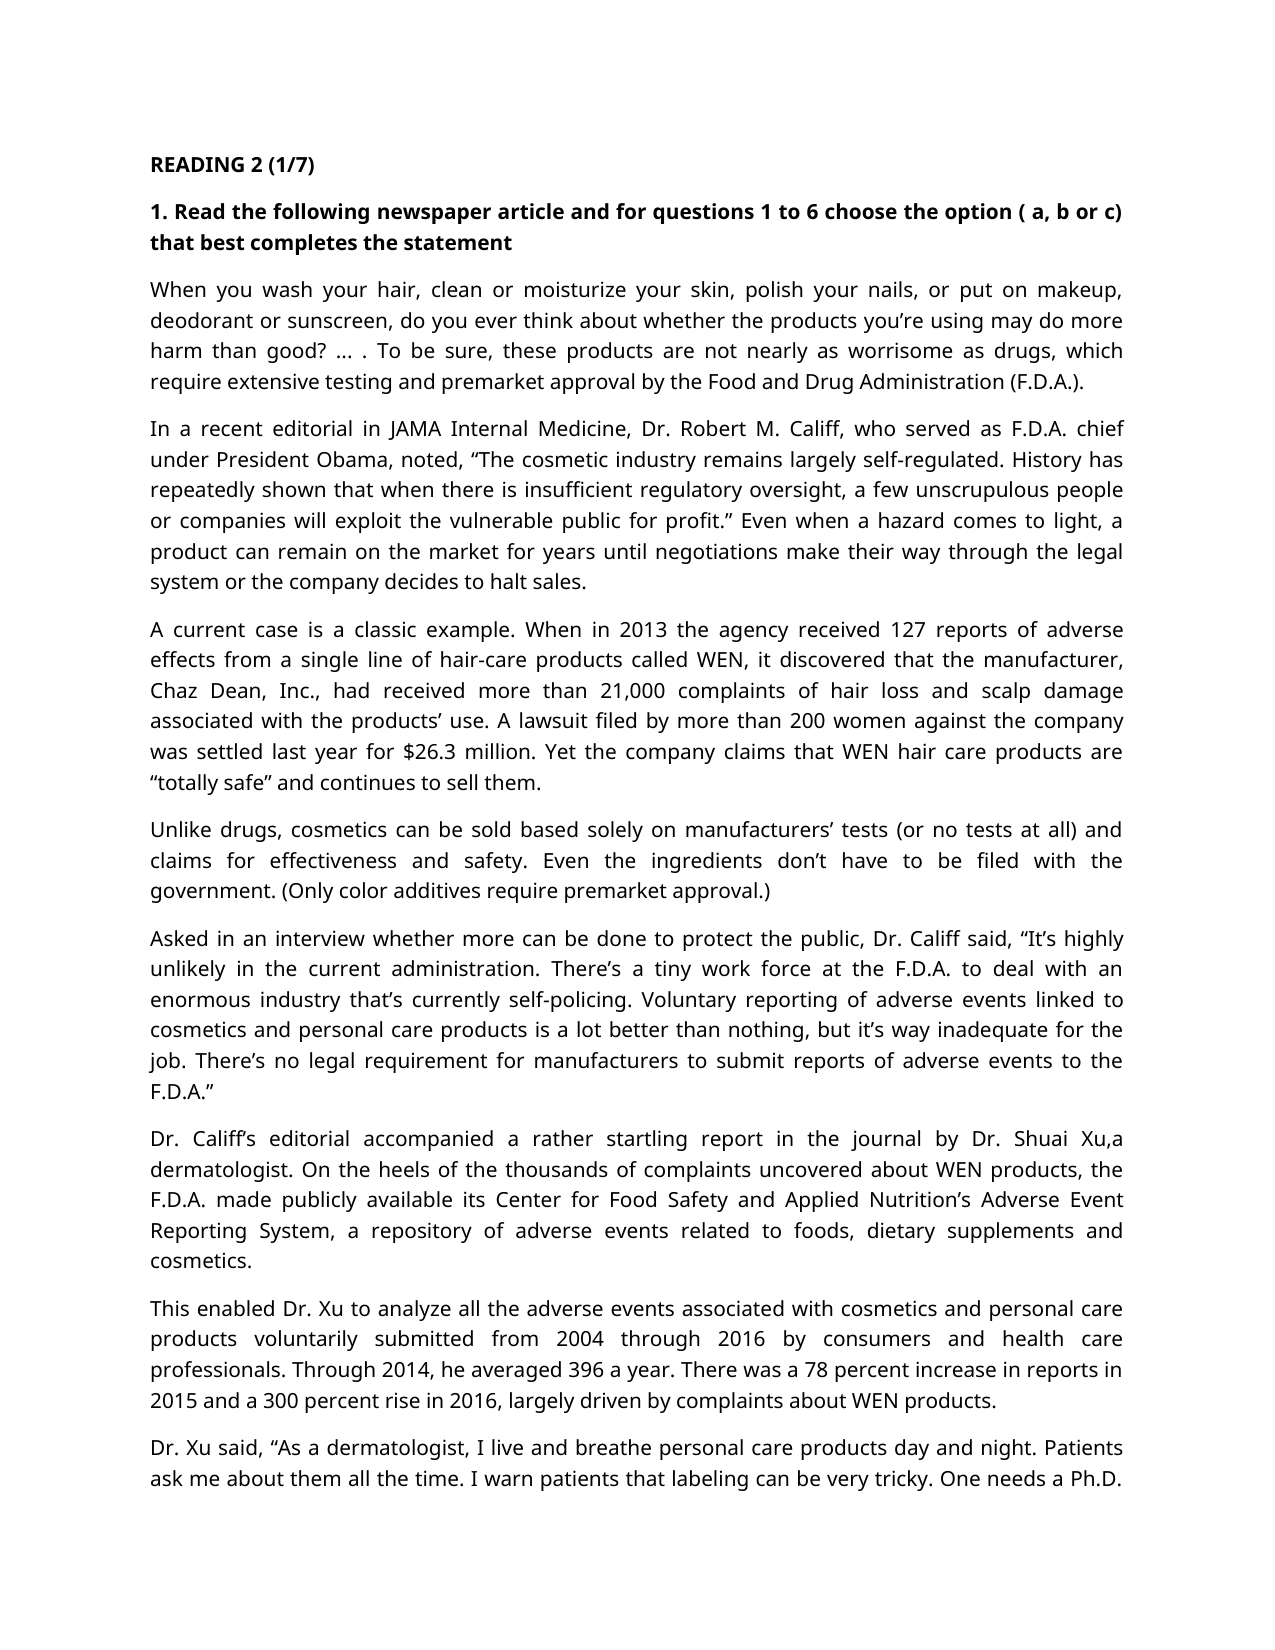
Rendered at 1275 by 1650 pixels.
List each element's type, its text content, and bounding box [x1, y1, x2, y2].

text 1. Read the following newspaper article and for questions 1 to 6 choose the option ( a, b or c) that best completes the statement [150, 197, 1125, 256]
text Dr. Califf’s editorial accompanied a rather startling report in the journal by Dr. Shuai Xu,a dermatologist. On the heels of the thousands of complaints uncovered about WEN products, the F.D.A. made publicly available its Center for Food Safety and Applied Nutrition’s Adverse Event Reporting System, a repository of adverse events related to foods, dietary supplements and cosmetics. [150, 1124, 1125, 1275]
text This enabled Dr. Xu to analyze all the adverse events associated with cosmetics and personal care products voluntarily submitted from 2004 through 2016 by consumers and health care professionals. Through 2014, he averaged 396 a year. There was a 78 percent increase in reports in 2015 and a 300 percent rise in 2016, largely driven by complaints about WEN products. [150, 1294, 1125, 1414]
text READING 2 (1/7) [150, 150, 1125, 178]
text In a recent editorial in JAMA Internal Medicine, Dr. Robert M. Califf, who served as F.D.A. chief under President Obama, noted, “The cosmetic industry remains largely self-regulated. History has repeatedly shown that when there is insufficient regulatory oversight, a few unscrupulous people or companies will exploit the vulnerable public for profit.” Even when a hazard comes to light, a product can remain on the market for years until negotiations make their way through the legal system or the company decides to halt sales. [150, 414, 1125, 596]
text When you wash your hair, clean or moisturize your skin, polish your nails, or put on makeup, deodorant or sunscreen, do you ever think about whether the products you’re using may do more harm than good? ... . To be sure, these products are not nearly as worrisome as drugs, which require extensive testing and premarket approval by the Food and Drug Administration (F.D.A.). [150, 275, 1125, 396]
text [150, 1433, 1125, 1492]
text Unlike drugs, cosmetics can be sold based solely on manufacturers’ tests (or no tests at all) and claims for effectiveness and safety. Even the ingredients don’t have to be filed with the government. (Only color additives require premarket approval.) [150, 815, 1125, 905]
text Asked in an interview whether more can be done to protect the public, Dr. Califf said, “It’s highly unlikely in the current administration. There’s a tiny work force at the F.D.A. to deal with an enormous industry that’s currently self-policing. Voluntary reporting of adverse events linked to cosmetics and personal care products is a lot better than nothing, but it’s way inadequate for the job. There’s no legal requirement for manufacturers to submit reports of adverse events to the F.D.A.” [150, 924, 1125, 1105]
text A current case is a classic example. When in 2013 the agency received 127 reports of adverse effects from a single line of hair-care products called WEN, it discovered that the manufacturer, Chaz Dean, Inc., had received more than 21,000 complaints of hair loss and scalp damage associated with the products’ use. A lawsuit filed by more than 200 women against the company was settled last year for $26.3 million. Yet the company claims that WEN hair care products are “totally safe” and continues to sell them. [150, 615, 1125, 796]
